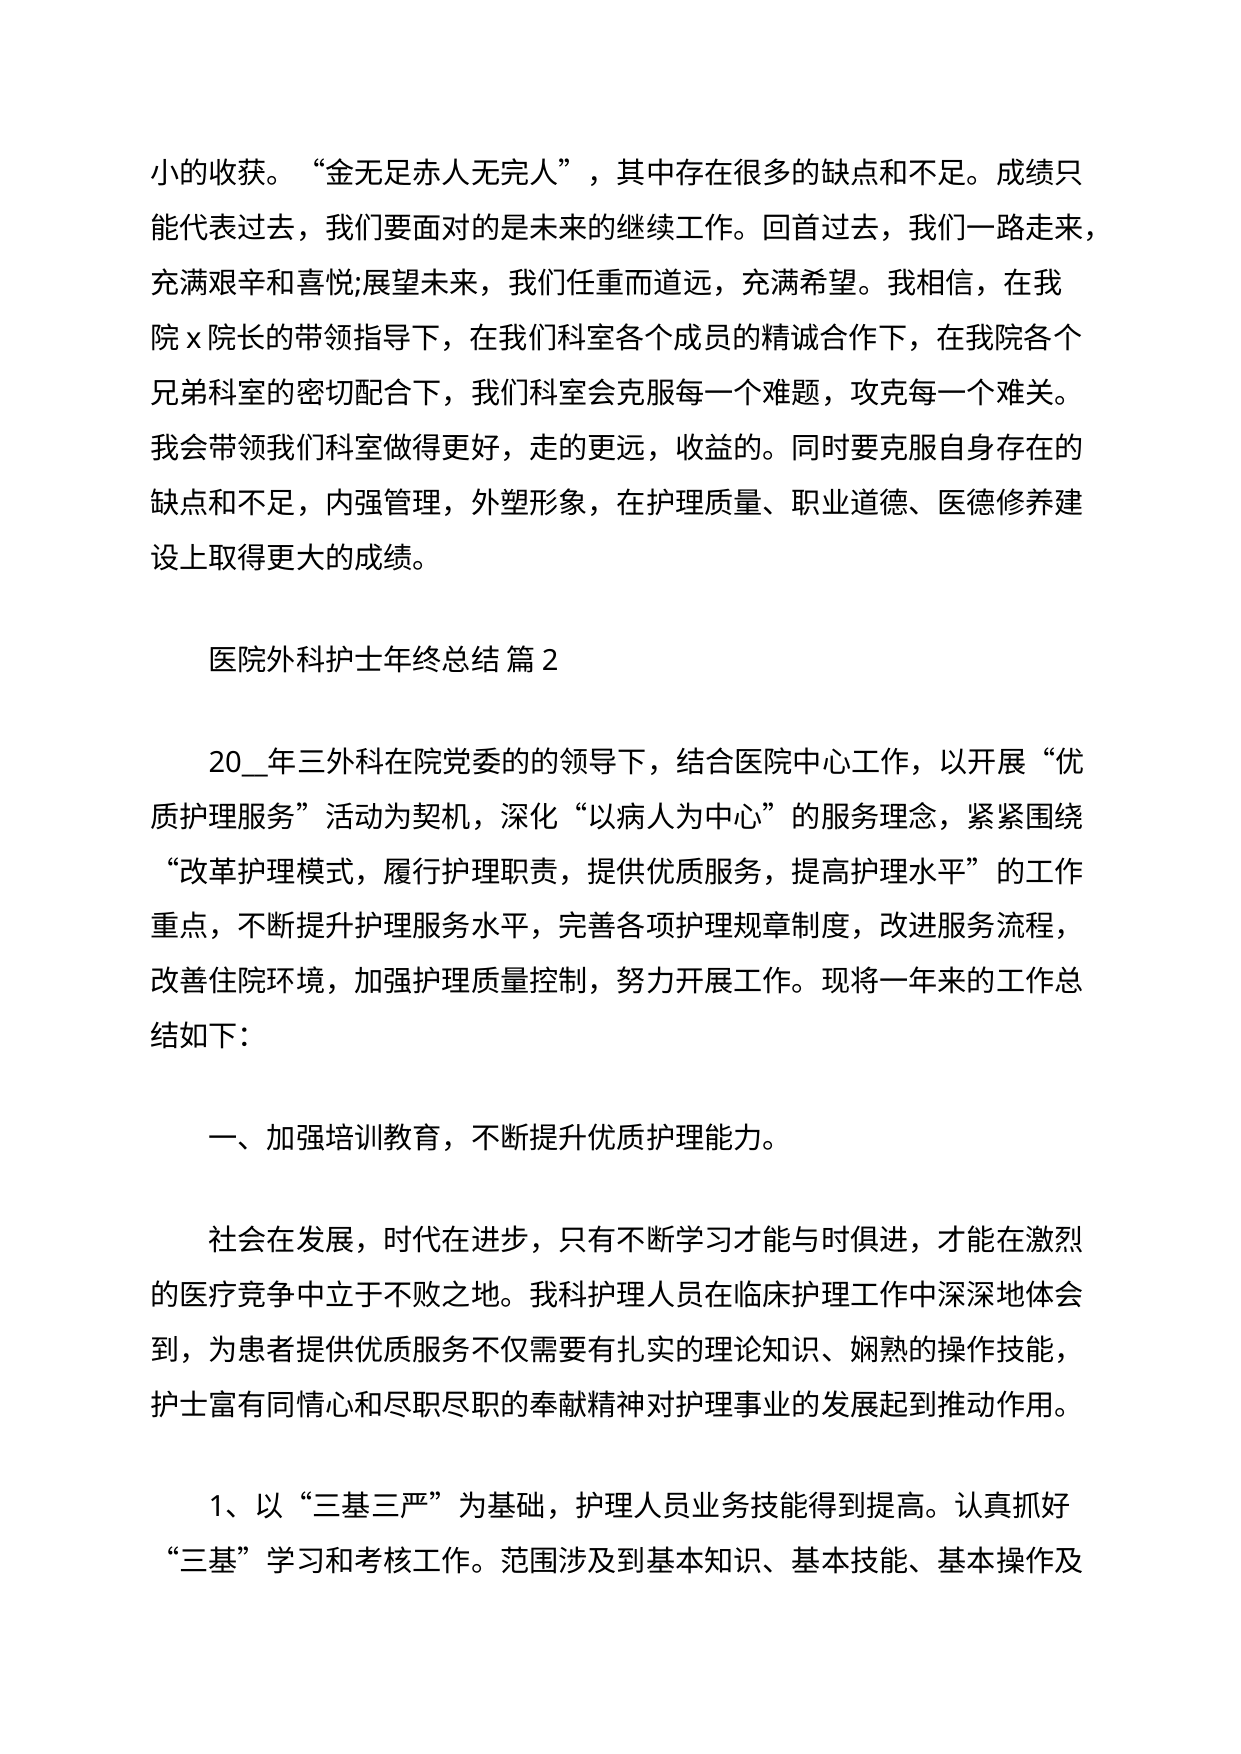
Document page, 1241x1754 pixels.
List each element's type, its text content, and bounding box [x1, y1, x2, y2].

text 一、加强培训教育，不断提升优质护理能力。 [150, 1114, 1090, 1157]
text 医院外科护士年终总结 篇2 [150, 636, 1090, 679]
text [150, 1483, 1090, 1580]
text 社会在发展，时代在进步，只有不断学习才能与时俱进，才能在激烈的医疗竞争中立于不败之地。我科护理人员在临床护理工作中深深地体会到，为患者提供优质服务不仅需要有扎实的理论知识、娴熟的操作技能，护士富有同情心和尽职尽职的奉献精神对护理事业的发展起到推动作用。 [150, 1216, 1090, 1423]
text 20__年三外科在院党委的的领导下，结合医院中心工作，以开展“优质护理服务”活动为契机，深化“以病人为中心”的服务理念，紧紧围绕“改革护理模式，履行护理职责，提供优质服务，提高护理水平”的工作重点，不断提升护理服务水平，完善各项护理规章制度，改进服务流程，改善住院环境，加强护理质量控制，努力开展工作。现将一年来的工作总结如下： [150, 738, 1090, 1055]
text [150, 150, 1090, 577]
